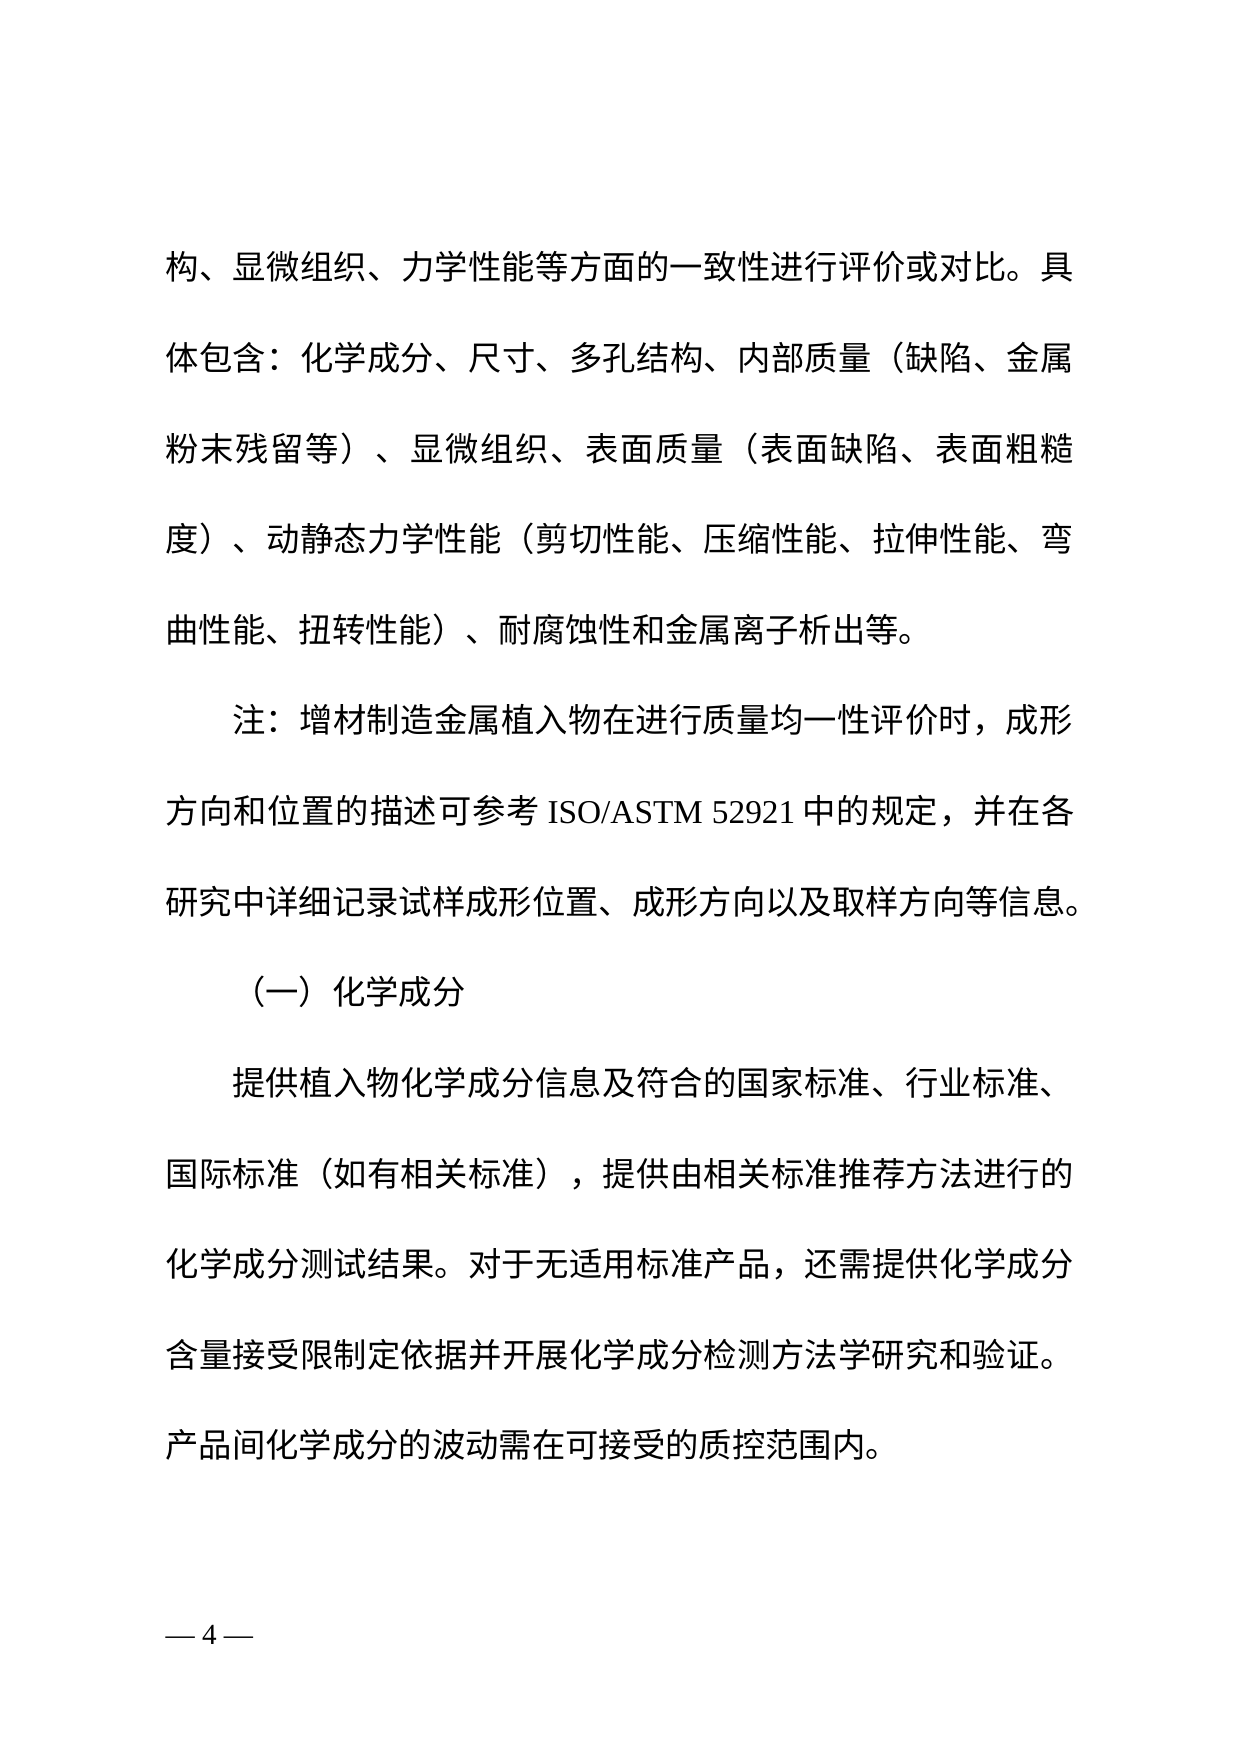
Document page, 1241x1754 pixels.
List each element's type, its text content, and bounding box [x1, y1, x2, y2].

text （一）化学成分 [165, 945, 1075, 1036]
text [165, 220, 1075, 673]
text 提供植入物化学成分信息及符合的国家标准、行业标准、国际标准（如有相关标准），提供由相关标准推荐方法进行的化学成分测试结果。对于无适用标准产品，还需提供化学成分含量接受限制定依据并开展化学成分检测方法学研究和验证。产品间化学成分的波动需在可接受的质控范围内。 [165, 1036, 1075, 1489]
text 注：增材制造金属植入物在进行质量均一性评价时，成形方向和位置的描述可参考ISO/ASTM 52921中的规定，并在各研究中详细记录试样成形位置、成形方向以及取样方向等信息。 [165, 673, 1075, 945]
